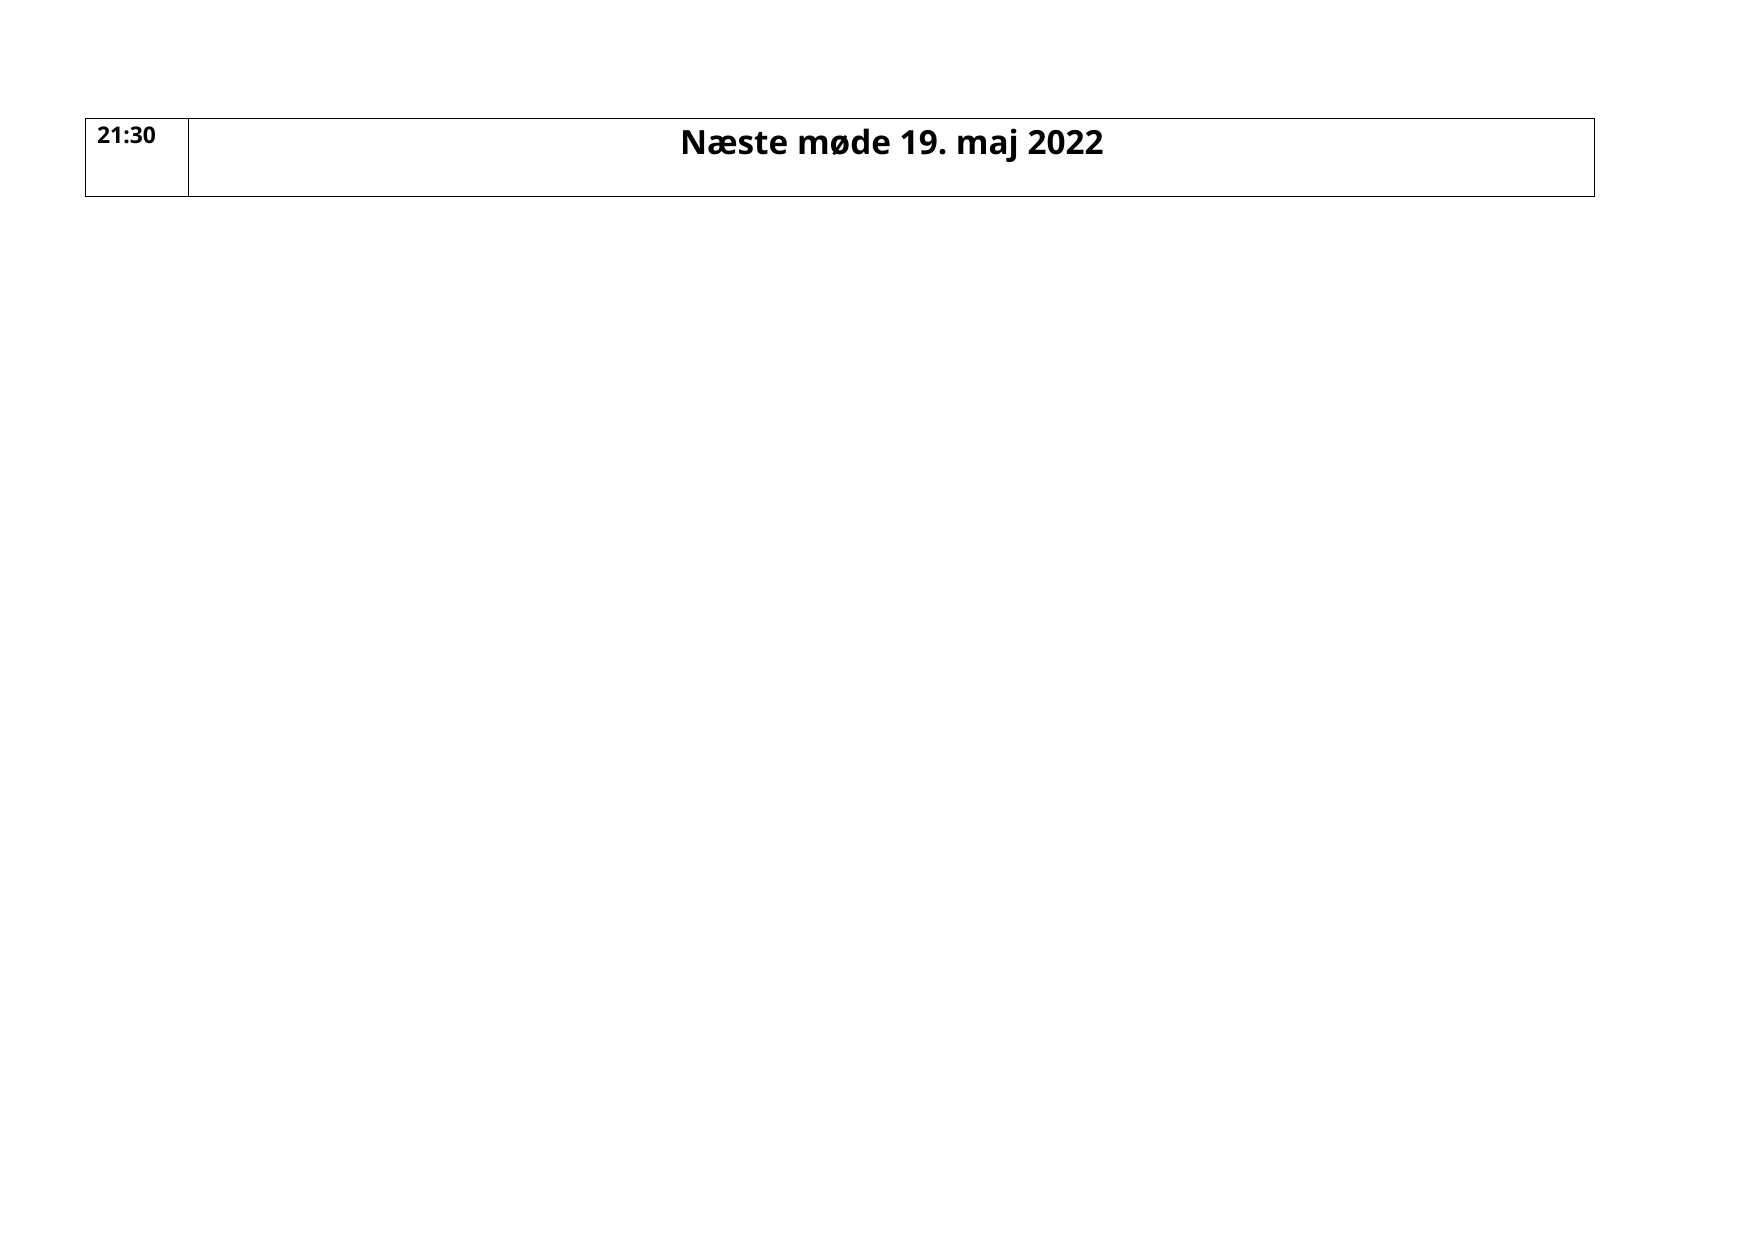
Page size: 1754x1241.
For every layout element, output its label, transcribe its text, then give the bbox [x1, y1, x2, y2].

table_cell Næste møde 19. maj 2022 [189, 119, 1594, 196]
table_cell 21:30 [86, 119, 188, 196]
